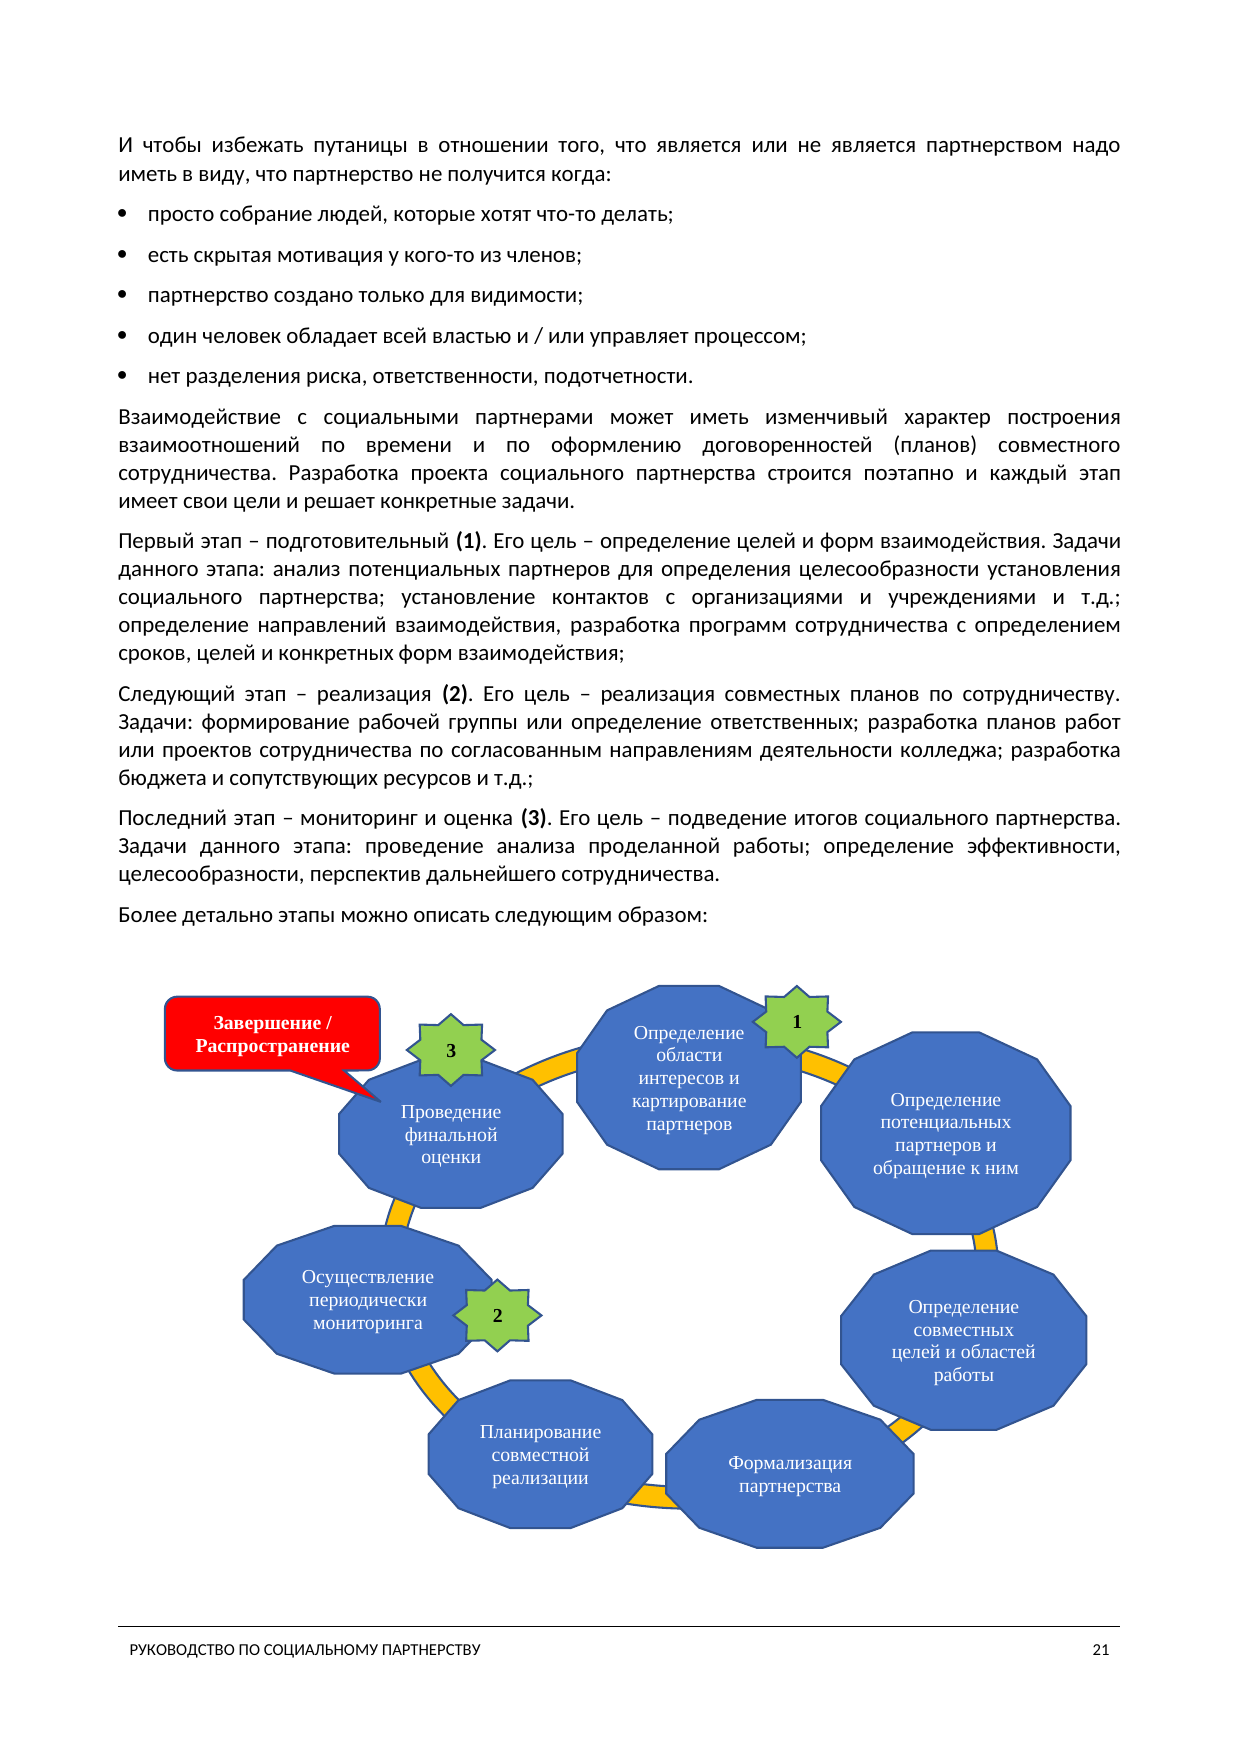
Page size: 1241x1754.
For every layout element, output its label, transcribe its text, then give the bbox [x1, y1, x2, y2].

list один человек обладает всей властью и / или управляет процессом; [118, 321, 1122, 349]
text Первый этап – подготовительный (1). Его цель – определение целей и форм взаимодействия. Задачи данного этапа: анализ потенциальных партнеров для определения целесообразности установления социального партнерства; установление контактов с организациями и учреждениями и т.д.; определение направлений взаимодействия, разработка программ сотрудничества с определением сроков, целей и конкретных форм взаимодействия; [118, 526, 1122, 666]
text И чтобы избежать путаницы в отношении того, что является или не является партнерством надо иметь в виду, что партнерство не получится когда: [118, 131, 1122, 187]
list нет разделения риска, ответственности, подотчетности. [118, 361, 1122, 389]
text Более детально этапы можно описать следующим образом: [118, 900, 1122, 928]
list просто собрание людей, которые хотят что-то делать; [118, 199, 1122, 227]
text Последний этап – мониторинг и оценка (3). Его цель – подведение итогов социального партнерства. Задачи данного этапа: проведение анализа проделанной работы; определение эффективности, целесообразности, перспектив дальнейшего сотрудничества. [118, 803, 1122, 888]
text Взаимодействие с социальными партнерами может иметь изменчивый характер построения взаимоотношений по времени и по оформлению договоренностей (планов) совместного сотрудничества. Разработка проекта социального партнерства строится поэтапно и каждый этап имеет свои цели и решает конкретные задачи. [118, 402, 1122, 514]
list партнерство создано только для видимости; [118, 280, 1122, 308]
text Следующий этап – реализация (2). Его цель – реализация совместных планов по сотрудничеству. Задачи: формирование рабочей группы или определение ответственных; разработка планов работ или проектов сотрудничества по согласованным направлениям деятельности колледжа; разработка бюджета и сопутствующих ресурсов и т.д.; [118, 679, 1122, 791]
list есть скрытая мотивация у кого-то из членов; [118, 240, 1122, 268]
